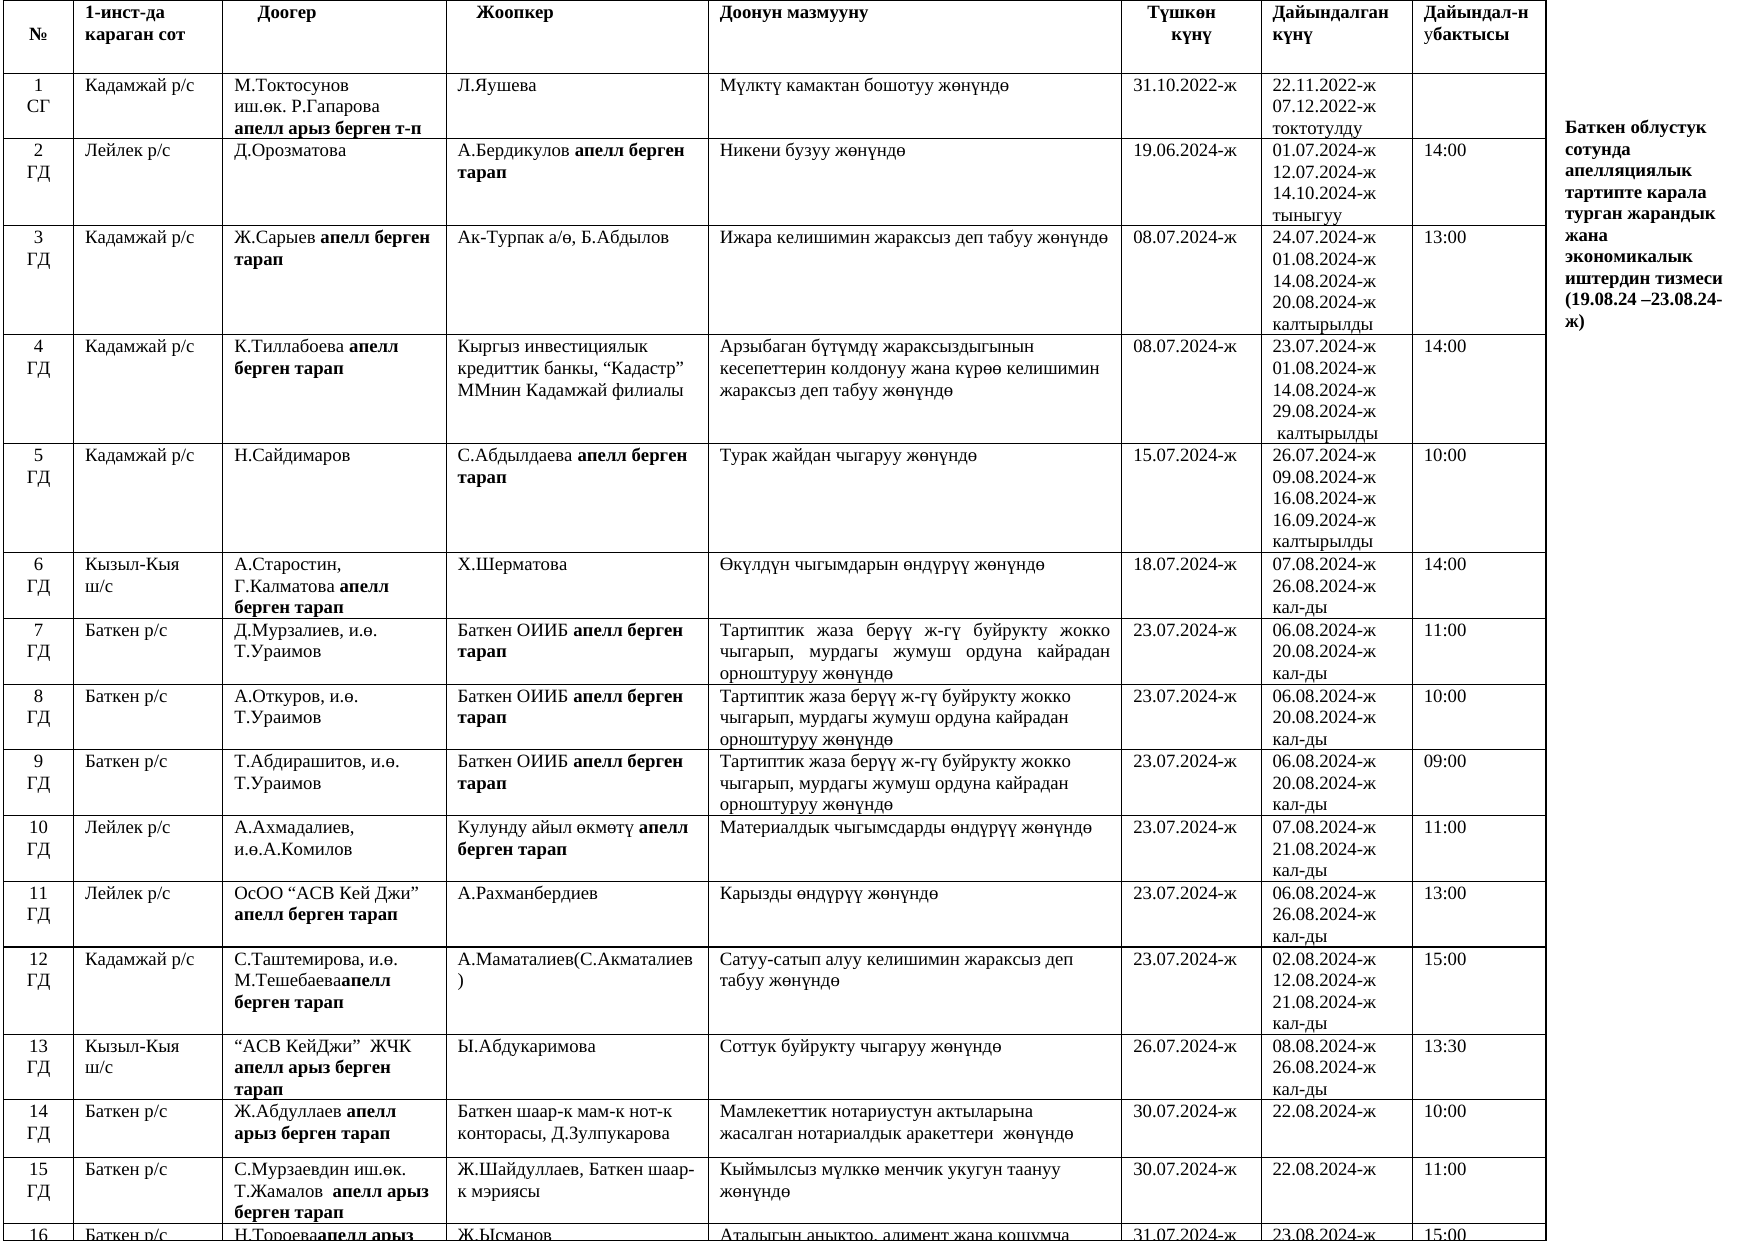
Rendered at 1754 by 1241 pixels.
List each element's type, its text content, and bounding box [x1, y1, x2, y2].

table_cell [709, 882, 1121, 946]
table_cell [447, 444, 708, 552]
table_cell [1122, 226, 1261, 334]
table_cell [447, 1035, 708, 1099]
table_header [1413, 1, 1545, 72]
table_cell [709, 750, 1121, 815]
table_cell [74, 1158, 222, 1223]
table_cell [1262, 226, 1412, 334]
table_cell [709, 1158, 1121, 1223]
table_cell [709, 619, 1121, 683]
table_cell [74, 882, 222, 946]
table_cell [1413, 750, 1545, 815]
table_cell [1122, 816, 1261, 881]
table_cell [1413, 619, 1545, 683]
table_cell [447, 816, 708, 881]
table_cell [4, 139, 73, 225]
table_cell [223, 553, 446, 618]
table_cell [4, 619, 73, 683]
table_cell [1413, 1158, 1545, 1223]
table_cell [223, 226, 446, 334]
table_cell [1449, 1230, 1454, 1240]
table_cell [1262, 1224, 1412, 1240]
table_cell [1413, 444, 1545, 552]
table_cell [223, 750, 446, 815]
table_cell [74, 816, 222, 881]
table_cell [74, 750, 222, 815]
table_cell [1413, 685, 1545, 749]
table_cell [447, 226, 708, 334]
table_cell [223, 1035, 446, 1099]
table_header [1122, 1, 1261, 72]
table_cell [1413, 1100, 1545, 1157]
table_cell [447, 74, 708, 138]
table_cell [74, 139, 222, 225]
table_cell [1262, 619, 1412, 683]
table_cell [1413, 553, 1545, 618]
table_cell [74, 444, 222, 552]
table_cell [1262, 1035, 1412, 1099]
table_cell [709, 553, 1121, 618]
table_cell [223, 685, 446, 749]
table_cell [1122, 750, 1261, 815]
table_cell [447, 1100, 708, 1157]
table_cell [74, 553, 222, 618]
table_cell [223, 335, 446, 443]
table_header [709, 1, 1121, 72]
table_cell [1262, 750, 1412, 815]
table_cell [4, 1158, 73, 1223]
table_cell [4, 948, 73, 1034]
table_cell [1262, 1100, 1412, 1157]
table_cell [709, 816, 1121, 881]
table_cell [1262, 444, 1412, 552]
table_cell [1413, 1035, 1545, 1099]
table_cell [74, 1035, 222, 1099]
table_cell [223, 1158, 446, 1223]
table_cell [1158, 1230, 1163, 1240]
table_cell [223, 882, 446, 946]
text Баткен облустук сотунда апелляциялык тартипте карала турган жарандык жана экономикалык иштердин тизмеси (19.08.24 –23.08.24-ж) [1547, 116, 1728, 331]
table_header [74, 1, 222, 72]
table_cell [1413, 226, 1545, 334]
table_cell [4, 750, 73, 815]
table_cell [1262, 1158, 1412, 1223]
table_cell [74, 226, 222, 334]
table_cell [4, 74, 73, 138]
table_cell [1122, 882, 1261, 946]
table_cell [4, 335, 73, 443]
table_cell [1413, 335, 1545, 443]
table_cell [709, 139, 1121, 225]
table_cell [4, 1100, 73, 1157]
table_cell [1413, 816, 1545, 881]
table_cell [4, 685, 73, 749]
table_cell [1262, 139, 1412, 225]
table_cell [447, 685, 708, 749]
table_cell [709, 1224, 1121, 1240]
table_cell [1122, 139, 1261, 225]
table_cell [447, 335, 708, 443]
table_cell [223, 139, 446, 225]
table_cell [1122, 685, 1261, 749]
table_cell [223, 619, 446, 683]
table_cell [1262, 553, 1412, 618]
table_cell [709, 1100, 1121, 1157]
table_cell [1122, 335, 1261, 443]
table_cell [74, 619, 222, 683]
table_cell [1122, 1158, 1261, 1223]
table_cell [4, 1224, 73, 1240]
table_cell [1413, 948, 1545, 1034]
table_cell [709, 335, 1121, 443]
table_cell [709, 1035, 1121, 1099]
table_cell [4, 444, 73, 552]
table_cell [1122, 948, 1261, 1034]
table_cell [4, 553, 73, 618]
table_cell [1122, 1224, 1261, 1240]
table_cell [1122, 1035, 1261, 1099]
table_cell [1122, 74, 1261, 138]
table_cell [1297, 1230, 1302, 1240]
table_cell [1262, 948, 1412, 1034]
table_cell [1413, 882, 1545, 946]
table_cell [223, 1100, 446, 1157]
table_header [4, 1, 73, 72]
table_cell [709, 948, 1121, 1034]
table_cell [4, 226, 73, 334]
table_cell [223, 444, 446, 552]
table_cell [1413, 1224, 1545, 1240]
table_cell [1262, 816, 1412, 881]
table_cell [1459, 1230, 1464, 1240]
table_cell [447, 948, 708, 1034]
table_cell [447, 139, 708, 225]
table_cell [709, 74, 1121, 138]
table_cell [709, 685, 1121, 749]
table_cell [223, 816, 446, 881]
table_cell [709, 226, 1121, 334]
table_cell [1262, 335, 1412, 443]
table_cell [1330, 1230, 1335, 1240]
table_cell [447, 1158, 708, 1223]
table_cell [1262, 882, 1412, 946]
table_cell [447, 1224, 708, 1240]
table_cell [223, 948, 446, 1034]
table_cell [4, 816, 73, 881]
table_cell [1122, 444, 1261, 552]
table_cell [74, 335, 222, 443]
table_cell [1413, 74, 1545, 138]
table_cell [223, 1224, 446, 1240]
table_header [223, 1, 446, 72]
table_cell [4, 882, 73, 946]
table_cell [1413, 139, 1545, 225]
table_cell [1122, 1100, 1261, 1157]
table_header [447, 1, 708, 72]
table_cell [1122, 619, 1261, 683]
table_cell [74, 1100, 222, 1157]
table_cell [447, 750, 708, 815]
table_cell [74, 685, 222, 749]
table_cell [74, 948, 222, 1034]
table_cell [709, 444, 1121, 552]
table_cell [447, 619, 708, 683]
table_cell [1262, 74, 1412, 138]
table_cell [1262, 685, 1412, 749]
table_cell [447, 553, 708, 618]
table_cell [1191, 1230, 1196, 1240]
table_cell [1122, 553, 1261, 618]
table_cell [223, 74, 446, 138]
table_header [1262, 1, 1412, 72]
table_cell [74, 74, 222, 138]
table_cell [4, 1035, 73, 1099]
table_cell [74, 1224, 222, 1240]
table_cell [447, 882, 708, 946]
